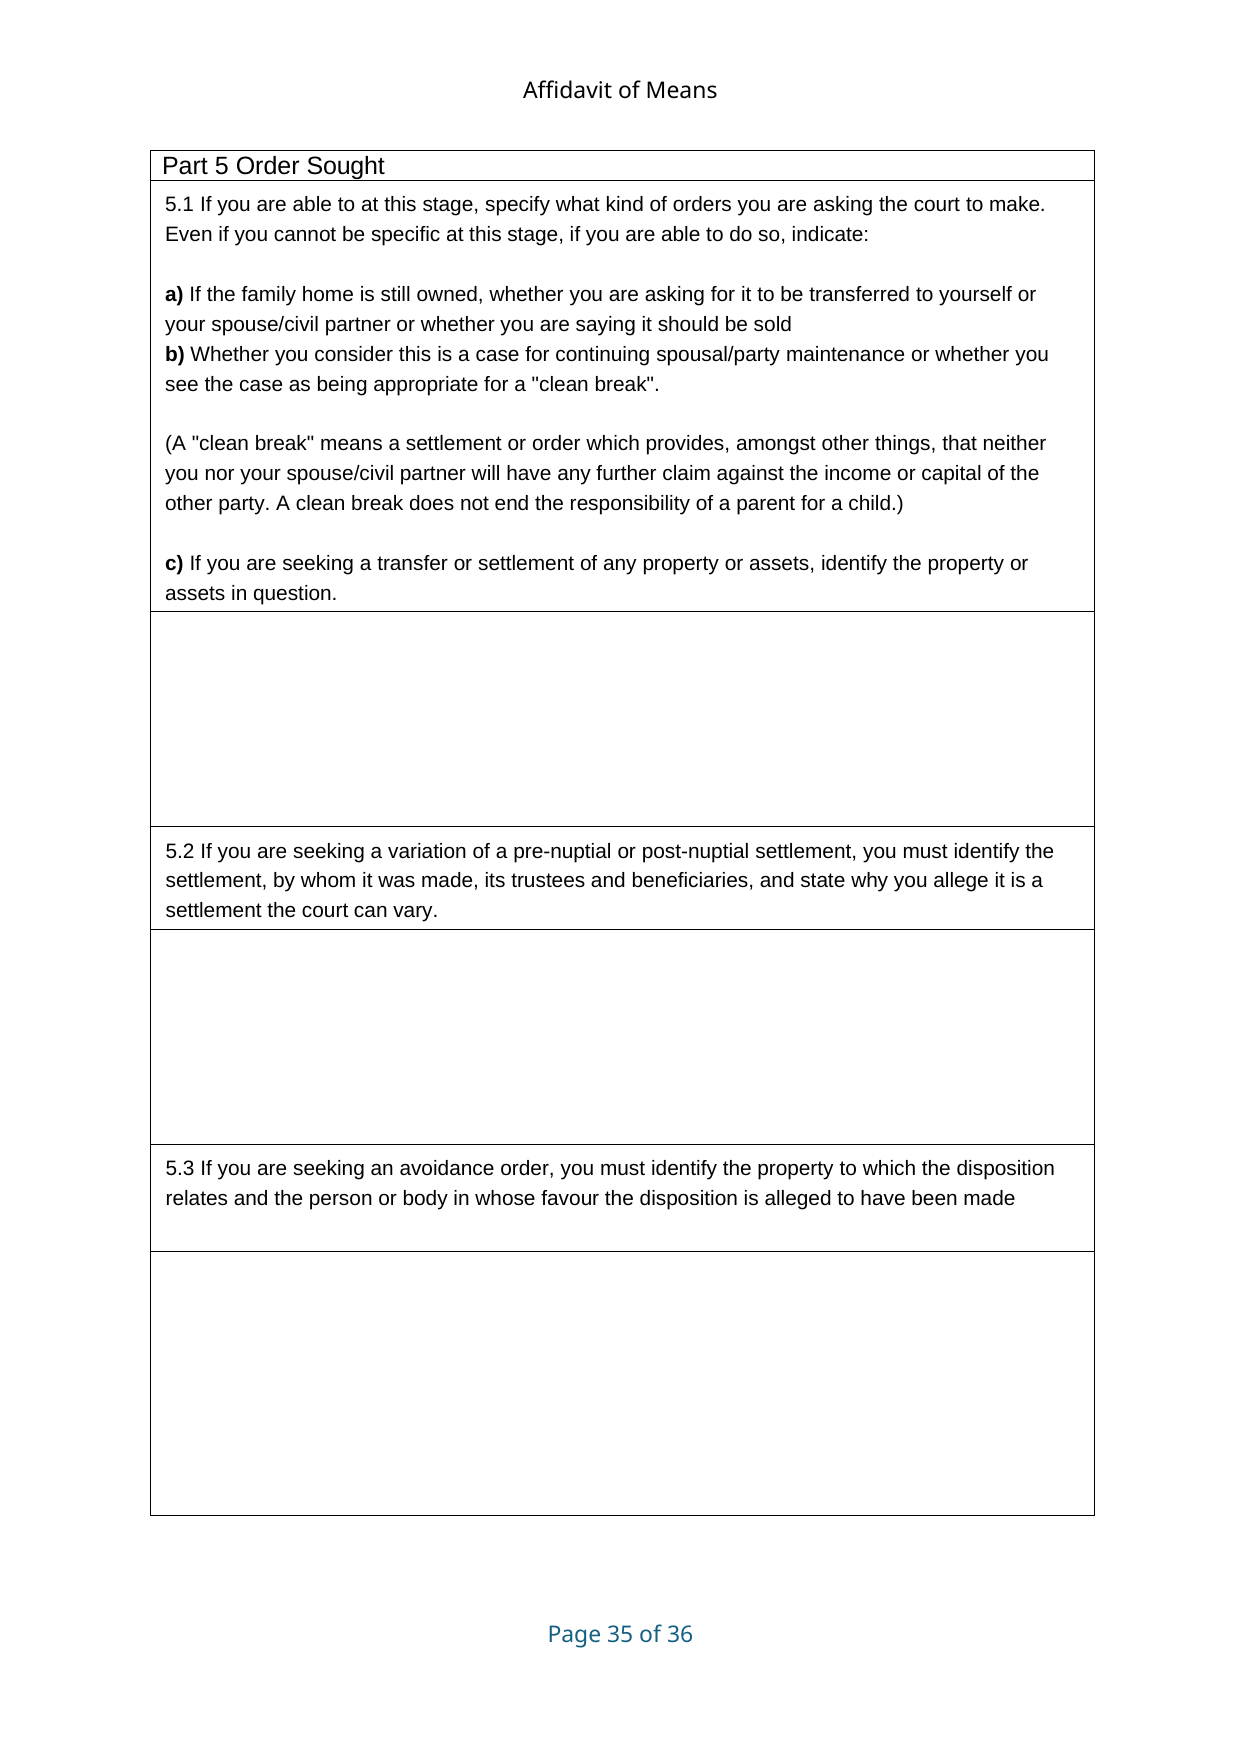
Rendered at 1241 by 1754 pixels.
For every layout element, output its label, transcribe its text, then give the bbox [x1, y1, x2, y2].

table_cell [151, 612, 1094, 826]
table_cell 5.2 If you are seeking a variation of a pre-nuptial or post-nuptial settlement, you must identify the settlement, by whom it was made, its trustees and beneficiaries, and state why you allege it is a settlement the court can vary. [151, 827, 1094, 929]
table_header Part 5 Order Sought [151, 151, 1094, 180]
table_cell 5.3 If you are seeking an avoidance order, you must identify the property to which the disposition relates and the person or body in whose favour the disposition is alleged to have been made [151, 1145, 1094, 1251]
table_cell [151, 930, 1094, 1144]
table_cell [151, 1252, 1094, 1515]
table_cell 5.1 If you are able to at this stage, specify what kind of orders you are asking the court to make. Even if you cannot be specific at this stage, if you are able to do so, indicate: If the family home is still owned, whether you are asking for it to be transferred to yourself or your spouse/civil partner or whether you are saying it should be sold Whether you consider this is a case for continuing spousal/party maintenance or whether you see the case as being appropriate for a "clean break". (A "clean break" means a settlement or order which provides, amongst other things, that neither you nor your spouse/civil partner will have any further claim against the income or capital of the other party. A clean break does not end the responsibility of a parent for a child.) c) If you are seeking a transfer or settlement of any property or assets, identify the property or assets in question. [151, 181, 1094, 611]
